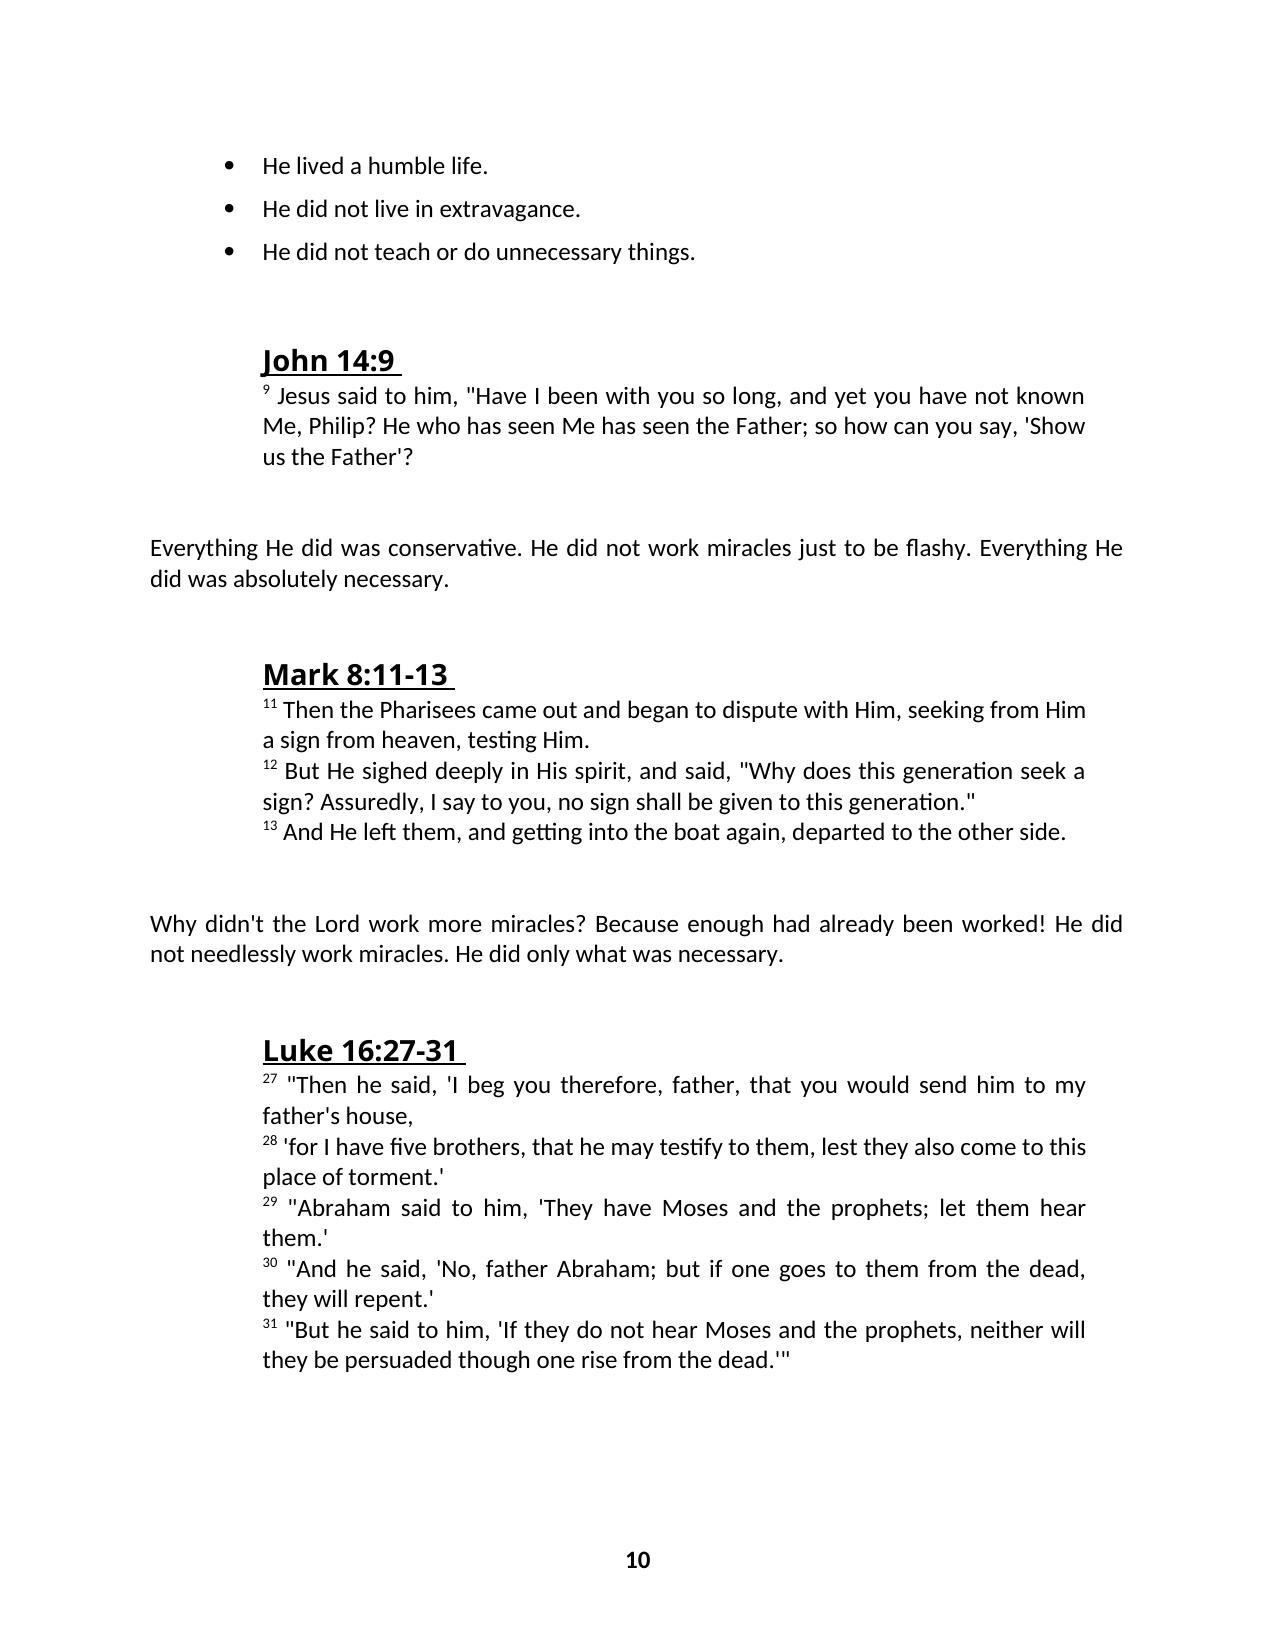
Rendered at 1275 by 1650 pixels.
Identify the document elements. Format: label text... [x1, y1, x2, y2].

list He lived a humble life. [225, 150, 1125, 181]
text 31 "But he said to him, 'If they do not hear Moses and the prophets, neither will they be persuaded though one rise from the dead.'" [262, 1314, 1087, 1375]
text Luke 16:27-31 [262, 1030, 1087, 1069]
text 30 "And he said, 'No, father Abraham; but if one goes to them from the dead, they will repent.' [262, 1253, 1087, 1314]
text Why didn't the Lord work more miracles? Because enough had already been worked! He did not needlessly work miracles. He did only what was necessary. [150, 908, 1125, 969]
text 13 And He left them, and getting into the boat again, departed to the other side. [262, 816, 1087, 847]
text 29 "Abraham said to him, 'They have Moses and the prophets; let them hear them.' [262, 1192, 1087, 1253]
text 27 "Then he said, 'I beg you therefore, father, that you would send him to my father's house, [262, 1069, 1087, 1131]
text Everything He did was conservative. He did not work miracles just to be flashy. Everything He did was absolutely necessary. [150, 532, 1125, 593]
text Mark 8:11-13 [262, 654, 1087, 694]
text 11 Then the Pharisees came out and began to dispute with Him, seeking from Him a sign from heaven, testing Him. [262, 694, 1087, 755]
text John 14:9 [262, 340, 1087, 380]
text 9 Jesus said to him, "Have I been with you so long, and yet you have not known Me, Philip? He who has seen Me has seen the Father; so how can you say, 'Show us the Father'? [262, 380, 1087, 471]
list He did not live in extravagance. [225, 193, 1125, 223]
text 28 'for I have five brothers, that he may testify to them, lest they also come to this place of torment.' [262, 1131, 1087, 1192]
list He did not teach or do unnecessary things. [225, 236, 1125, 267]
text 12 But He sighed deeply in His spirit, and said, "Why does this generation seek a sign? Assuredly, I say to you, no sign shall be given to this generation." [262, 755, 1087, 816]
